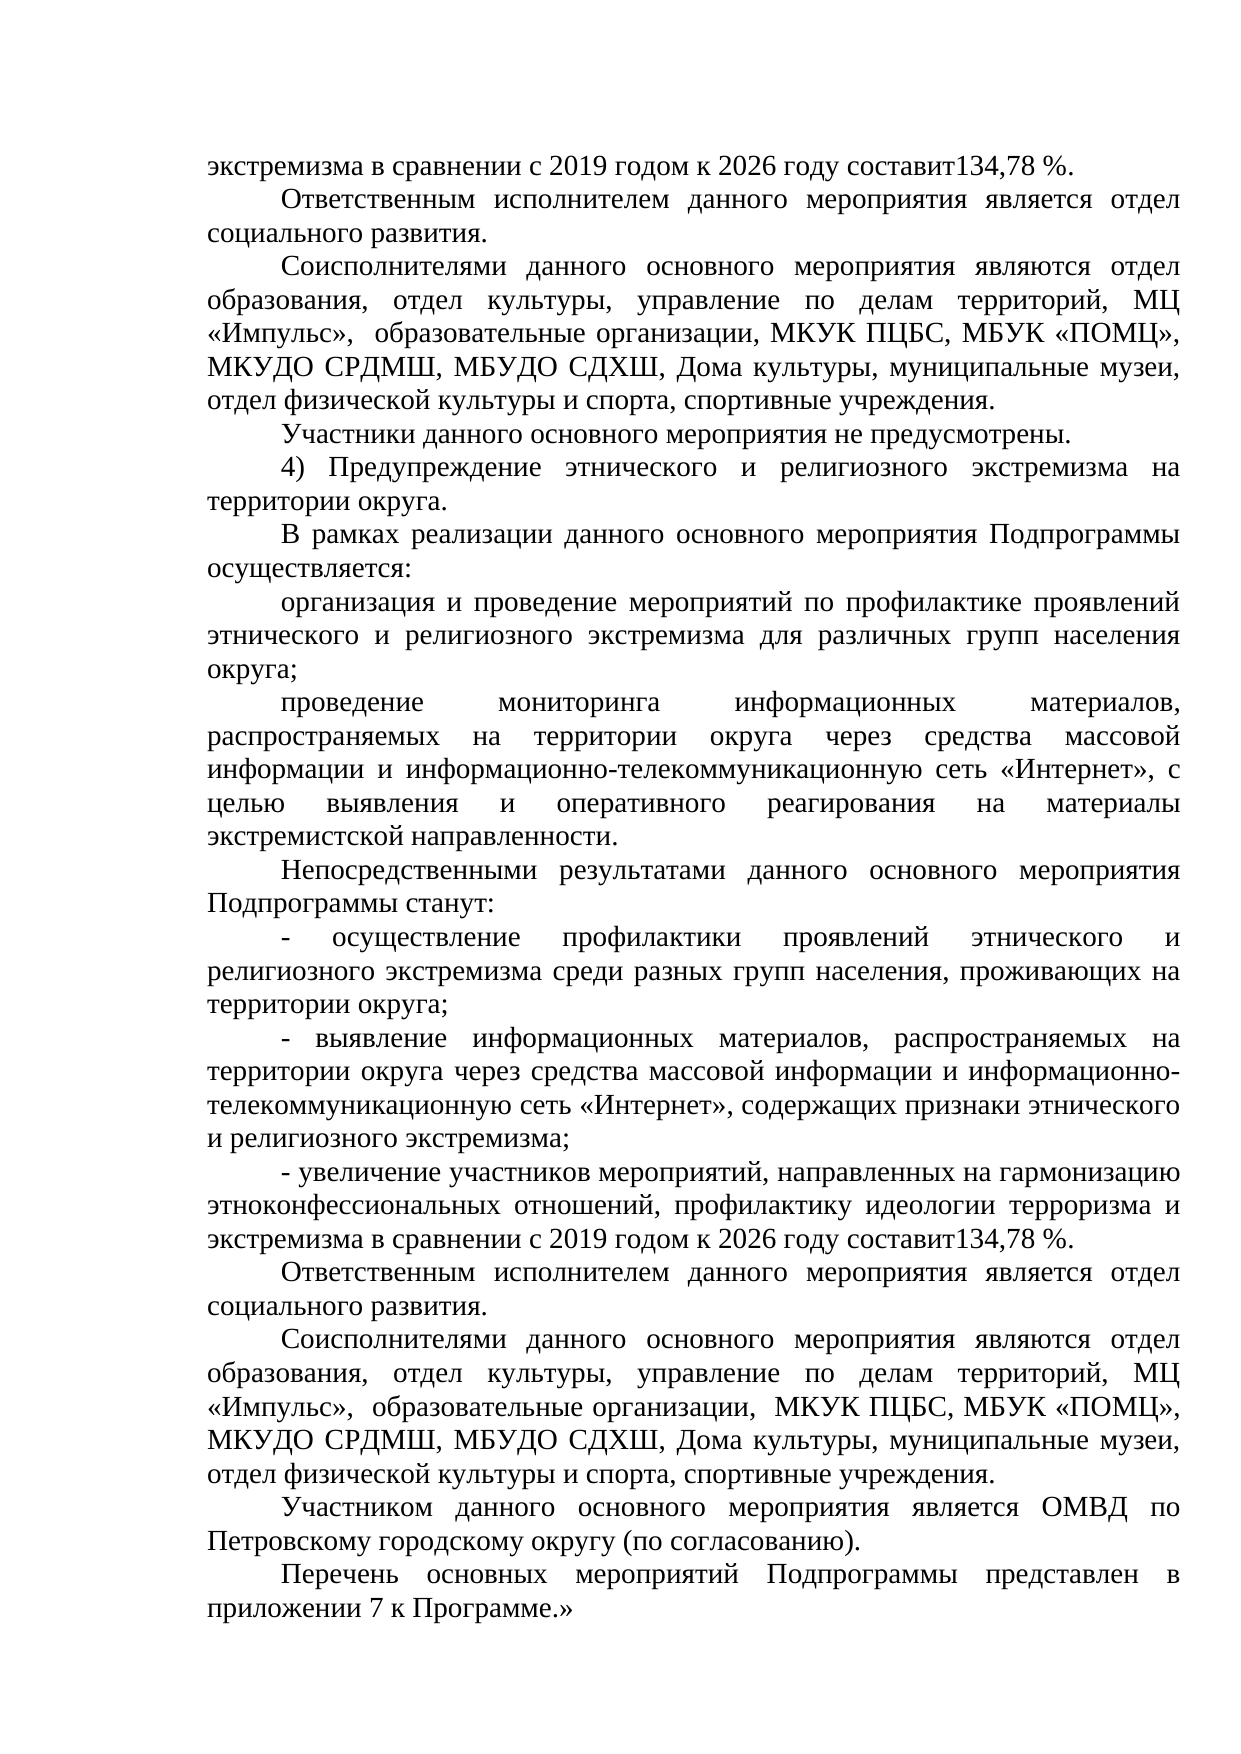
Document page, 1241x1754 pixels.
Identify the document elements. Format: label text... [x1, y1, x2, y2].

text Соисполнителями данного основного мероприятия являются отдел образования, отдел культуры, управление по делам территорий, МЦ «Импульс», образовательные организации, МКУК ПЦБС, МБУК «ПОМЦ», МКУДО СРДМШ, МБУДО СДХШ, Дома культуры, муниципальные музеи, отдел физической культуры и спорта, спортивные учреждения. [207, 1322, 1181, 1489]
text организация и проведение мероприятий по профилактике проявлений этнического и религиозного экстремизма для различных групп населения округа; [207, 584, 1181, 684]
text - осуществление профилактики проявлений этнического и религиозного экстремизма среди разных групп населения, проживающих на территории округа; [207, 919, 1181, 1020]
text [207, 148, 1181, 181]
text проведение мониторинга информационных материалов, распространяемых на территории округа через средства массовой информации и информационно-телекоммуникационную сеть «Интернет», с целью выявления и оперативного реагирования на материалы экстремистской направленности. [207, 684, 1181, 852]
text - выявление информационных материалов, распространяемых на территории округа через средства массовой информации и информационно-телекоммуникационную сеть «Интернет», содержащих признаки этнического и религиозного экстремизма; [207, 1020, 1181, 1154]
text Ответственным исполнителем данного мероприятия является отдел социального развития. [207, 1254, 1181, 1322]
text Перечень основных мероприятий Подпрограммы представлен в приложении 7 к Программе.» [207, 1556, 1181, 1623]
text Непосредственными результатами данного основного мероприятия Подпрограммы станут: [207, 852, 1181, 919]
text 4) Предупреждение этнического и религиозного экстремизма на территории округа. [207, 449, 1181, 517]
text Соисполнителями данного основного мероприятия являются отдел образования, отдел культуры, управление по делам территорий, МЦ «Импульс», образовательные организации, МКУК ПЦБС, МБУК «ПОМЦ», МКУДО СРДМШ, МБУДО СДХШ, Дома культуры, муниципальные музеи, отдел физической культуры и спорта, спортивные учреждения. [207, 248, 1181, 416]
text Участником данного основного мероприятия является ОМВД по Петровскому городскому округу (по согласованию). [207, 1489, 1181, 1556]
text В рамках реализации данного основного мероприятия Подпрограммы осуществляется: [207, 517, 1181, 584]
text Ответственным исполнителем данного мероприятия является отдел социального развития. [207, 181, 1181, 248]
text Участники данного основного мероприятия не предусмотрены. [207, 416, 1181, 449]
